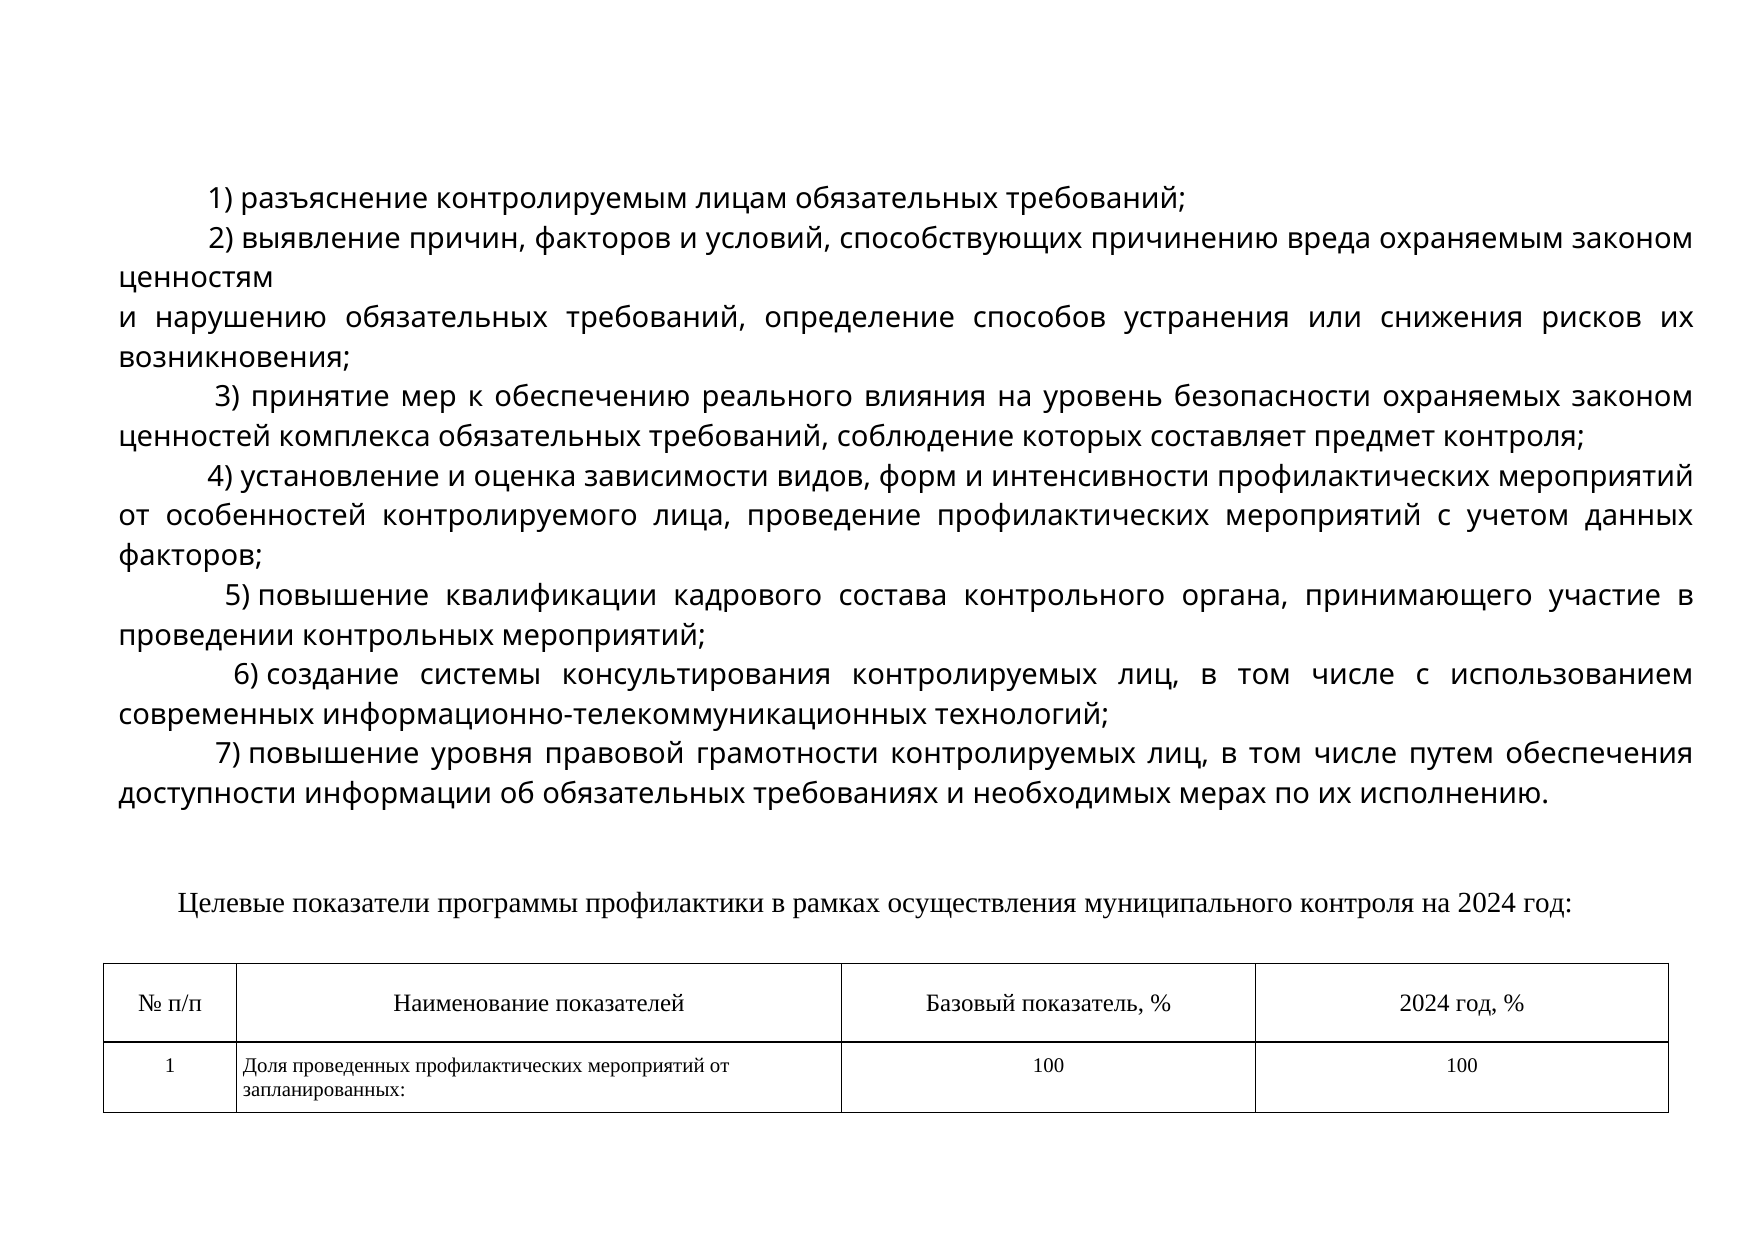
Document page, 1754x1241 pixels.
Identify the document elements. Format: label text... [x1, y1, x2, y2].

text 7) повышение уровня правовой грамотности контролируемых лиц, в том числе путем обеспечения доступности информации об обязательных требованиях и необходимых мерах по их исполнению. [118, 733, 1695, 812]
text 6) создание системы консультирования контролируемых лиц, в том числе с использованием современных информационно-телекоммуникационных технологий; [118, 653, 1695, 733]
table_header № п/п [104, 964, 236, 1041]
table_header Базовый показатель, % [842, 964, 1255, 1041]
text 3) принятие мер к обеспечению реального влияния на уровень безопасности охраняемых законом ценностей комплекса обязательных требований, соблюдение которых составляет предмет контроля; [118, 376, 1695, 455]
text 2) выявление причин, факторов и условий, способствующих причинению вреда охраняемым законом ценностям и нарушению обязательных требований, определение способов устранения или снижения рисков их возникновения; [118, 217, 1695, 376]
text Целевые показатели программы профилактики в рамках осуществления муниципального контроля на 2024 год: [118, 885, 1695, 919]
table_cell 1 [104, 1043, 236, 1112]
text 4) установление и оценка зависимости видов, форм и интенсивности профилактических мероприятий от особенностей контролируемого лица, проведение профилактических мероприятий с учетом данных факторов; [118, 455, 1695, 574]
table_cell 100 [842, 1043, 1255, 1112]
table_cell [237, 1043, 841, 1112]
table_header Наименование показателей [237, 964, 841, 1041]
text 5) повышение квалификации кадрового состава контрольного органа, принимающего участие в проведении контрольных мероприятий; [118, 574, 1695, 653]
table_cell 100 [1256, 1043, 1668, 1112]
table_header 2024 год, % [1256, 964, 1668, 1041]
text 1) разъяснение контролируемым лицам обязательных требований; [118, 177, 1695, 217]
